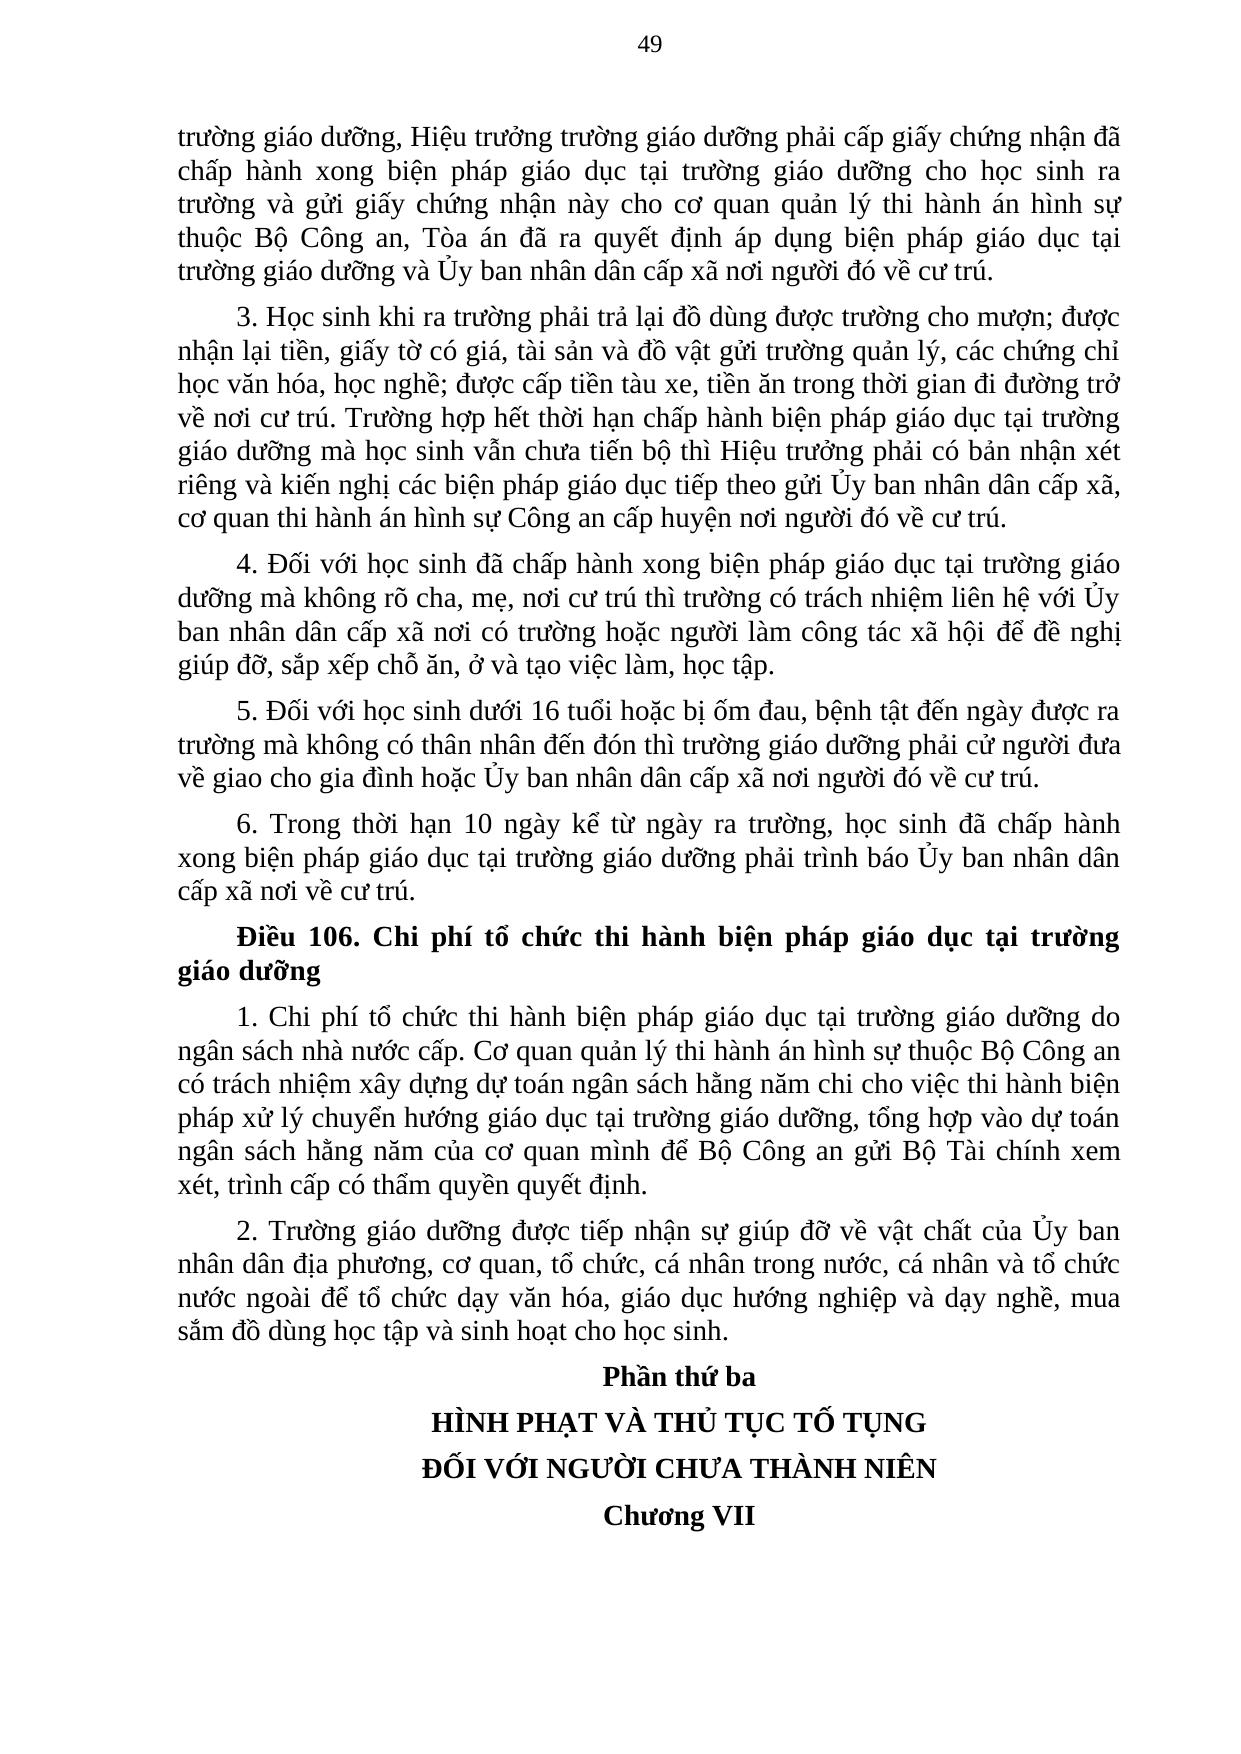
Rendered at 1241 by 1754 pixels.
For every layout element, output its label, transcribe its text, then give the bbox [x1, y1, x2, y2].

text Điều 106. Chi phí tổ chức thi hành biện pháp giáo dục tại trường giáo dưỡng [176, 918, 1123, 987]
text 6. Trong thời hạn 10 ngày kể từ ngày ra trường, học sinh đã chấp hành xong biện pháp giáo dục tại trường giáo dưỡng phải trình báo Ủy ban nhân dân cấp xã nơi về cư trú. [176, 805, 1123, 907]
text ĐỐI VỚI NGƯỜI CHƯA THÀNH NIÊN [176, 1451, 1123, 1485]
text 2. Trường giáo dưỡng được tiếp nhận sự giúp đỡ về vật chất của Ủy ban nhân dân địa phương, cơ quan, tổ chức, cá nhân trong nước, cá nhân và tổ chức nước ngoài để tổ chức dạy văn hóa, giáo dục hướng nghiệp và dạy nghề, mua sắm đồ dùng học tập và sinh hoạt cho học sinh. [176, 1212, 1123, 1347]
text 4. Đối với học sinh đã chấp hành xong biện pháp giáo dục tại trường giáo dưỡng mà không rõ cha, mẹ, nơi cư trú thì trường có trách nhiệm liên hệ với Ủy ban nhân dân cấp xã nơi có trường hoặc người làm công tác xã hội để đề nghị giúp đỡ, sắp xếp chỗ ăn, ở và tạo việc làm, học tập. [176, 546, 1123, 681]
text 3. Học sinh khi ra trường phải trả lại đồ dùng được trường cho mượn; được nhận lại tiền, giấy tờ có giá, tài sản và đồ vật gửi trường quản lý, các chứng chỉ học văn hóa, học nghề; được cấp tiền tàu xe, tiền ăn trong thời gian đi đường trở về nơi cư trú. Trường hợp hết thời hạn chấp hành biện pháp giáo dục tại trường giáo dưỡng mà học sinh vẫn chưa tiến bộ thì Hiệu trưởng phải có bản nhận xét riêng và kiến nghị các biện pháp giáo dục tiếp theo gửi Ủy ban nhân dân cấp xã, cơ quan thi hành án hình sự Công an cấp huyện nơi người đó về cư trú. [176, 298, 1123, 534]
text HÌNH PHẠT VÀ THỦ TỤC TỐ TỤNG [176, 1404, 1123, 1439]
text Phần thứ ba [176, 1358, 1123, 1393]
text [176, 118, 1123, 287]
text 5. Đối với học sinh dưới 16 tuổi hoặc bị ốm đau, bệnh tật đến ngày được ra trường mà không có thân nhân đến đón thì trường giáo dưỡng phải cử người đưa về giao cho gia đình hoặc Ủy ban nhân dân cấp xã nơi người đó về cư trú. [176, 692, 1123, 794]
text Chương VII [176, 1497, 1123, 1595]
text 1. Chi phí tổ chức thi hành biện pháp giáo dục tại trường giáo dưỡng do ngân sách nhà nước cấp. Cơ quan quản lý thi hành án hình sự thuộc Bộ Công an có trách nhiệm xây dựng dự toán ngân sách hằng năm chi cho việc thi hành biện pháp xử lý chuyển hướng giáo dục tại trường giáo dưỡng, tổng hợp vào dự toán ngân sách hằng năm của cơ quan mình để Bộ Công an gửi Bộ Tài chính xem xét, trình cấp có thẩm quyền quyết định. [176, 998, 1123, 1200]
